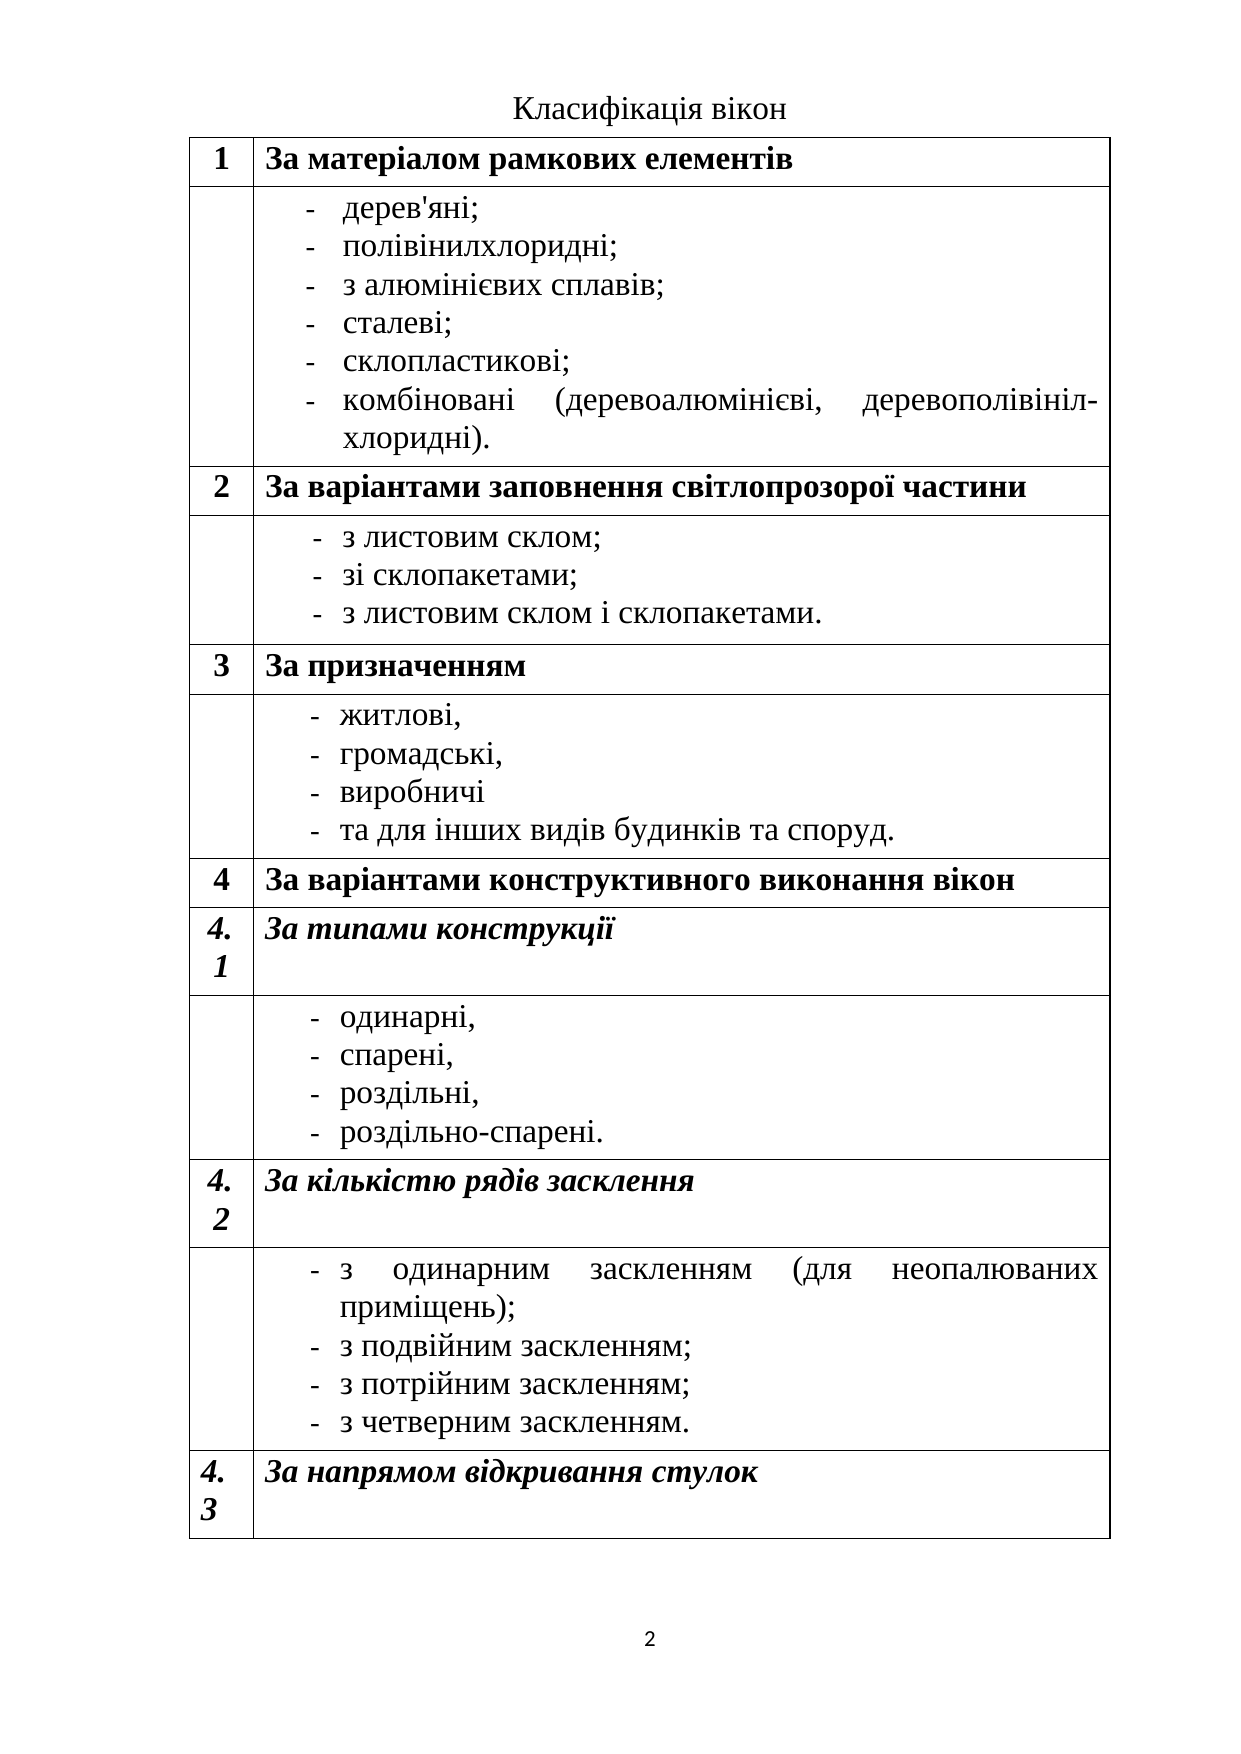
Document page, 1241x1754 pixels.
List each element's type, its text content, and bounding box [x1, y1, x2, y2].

text Класифікація вікон [148, 88, 1152, 127]
table_cell з одинарним заскленням (для неопалюваних приміщень); з подвійним заскленням; з потрійним заскленням; з четверним заскленням. [254, 1248, 1109, 1450]
table_cell 4.2 [190, 1160, 253, 1247]
table_cell [190, 1248, 253, 1450]
table_cell За призначенням [254, 645, 1109, 693]
table_header 1 [190, 138, 253, 186]
table_cell [190, 187, 253, 466]
table_cell За варіантами конструктивного виконання вікон [254, 859, 1109, 907]
table_cell 3 [190, 645, 253, 693]
table_cell [190, 996, 253, 1159]
table_cell одинарні, спарені, роздільні, роздільно-спарені. [254, 996, 1109, 1159]
table_cell За варіантами заповнення світлопрозорої частини [254, 467, 1109, 515]
table_cell За напрямом відкривання стулок [254, 1451, 1109, 1537]
table_cell 4.1 [190, 908, 253, 995]
table_cell дерев'яні; полівінилхлоридні; з алюмінієвих сплавів; сталеві; склопластикові; комбіновані (деревоалюмінієві, деревополівініл-хлоридні). [254, 187, 1109, 466]
table_cell 2 [190, 467, 253, 515]
table_cell житлові, громадські, виробничі та для інших видів будинків та споруд. [254, 695, 1109, 858]
table_header За матеріалом рамкових елементів [254, 138, 1109, 186]
table_cell За типами конструкції [254, 908, 1109, 995]
table_cell За кількістю рядів засклення [254, 1160, 1109, 1247]
table_cell з листовим склом; зі склопакетами; з листовим склом і склопакетами. [254, 516, 1109, 644]
table_cell 4 [190, 859, 253, 907]
table_cell 4.3 [190, 1451, 253, 1537]
table_cell [190, 516, 253, 644]
table_cell [190, 695, 253, 858]
